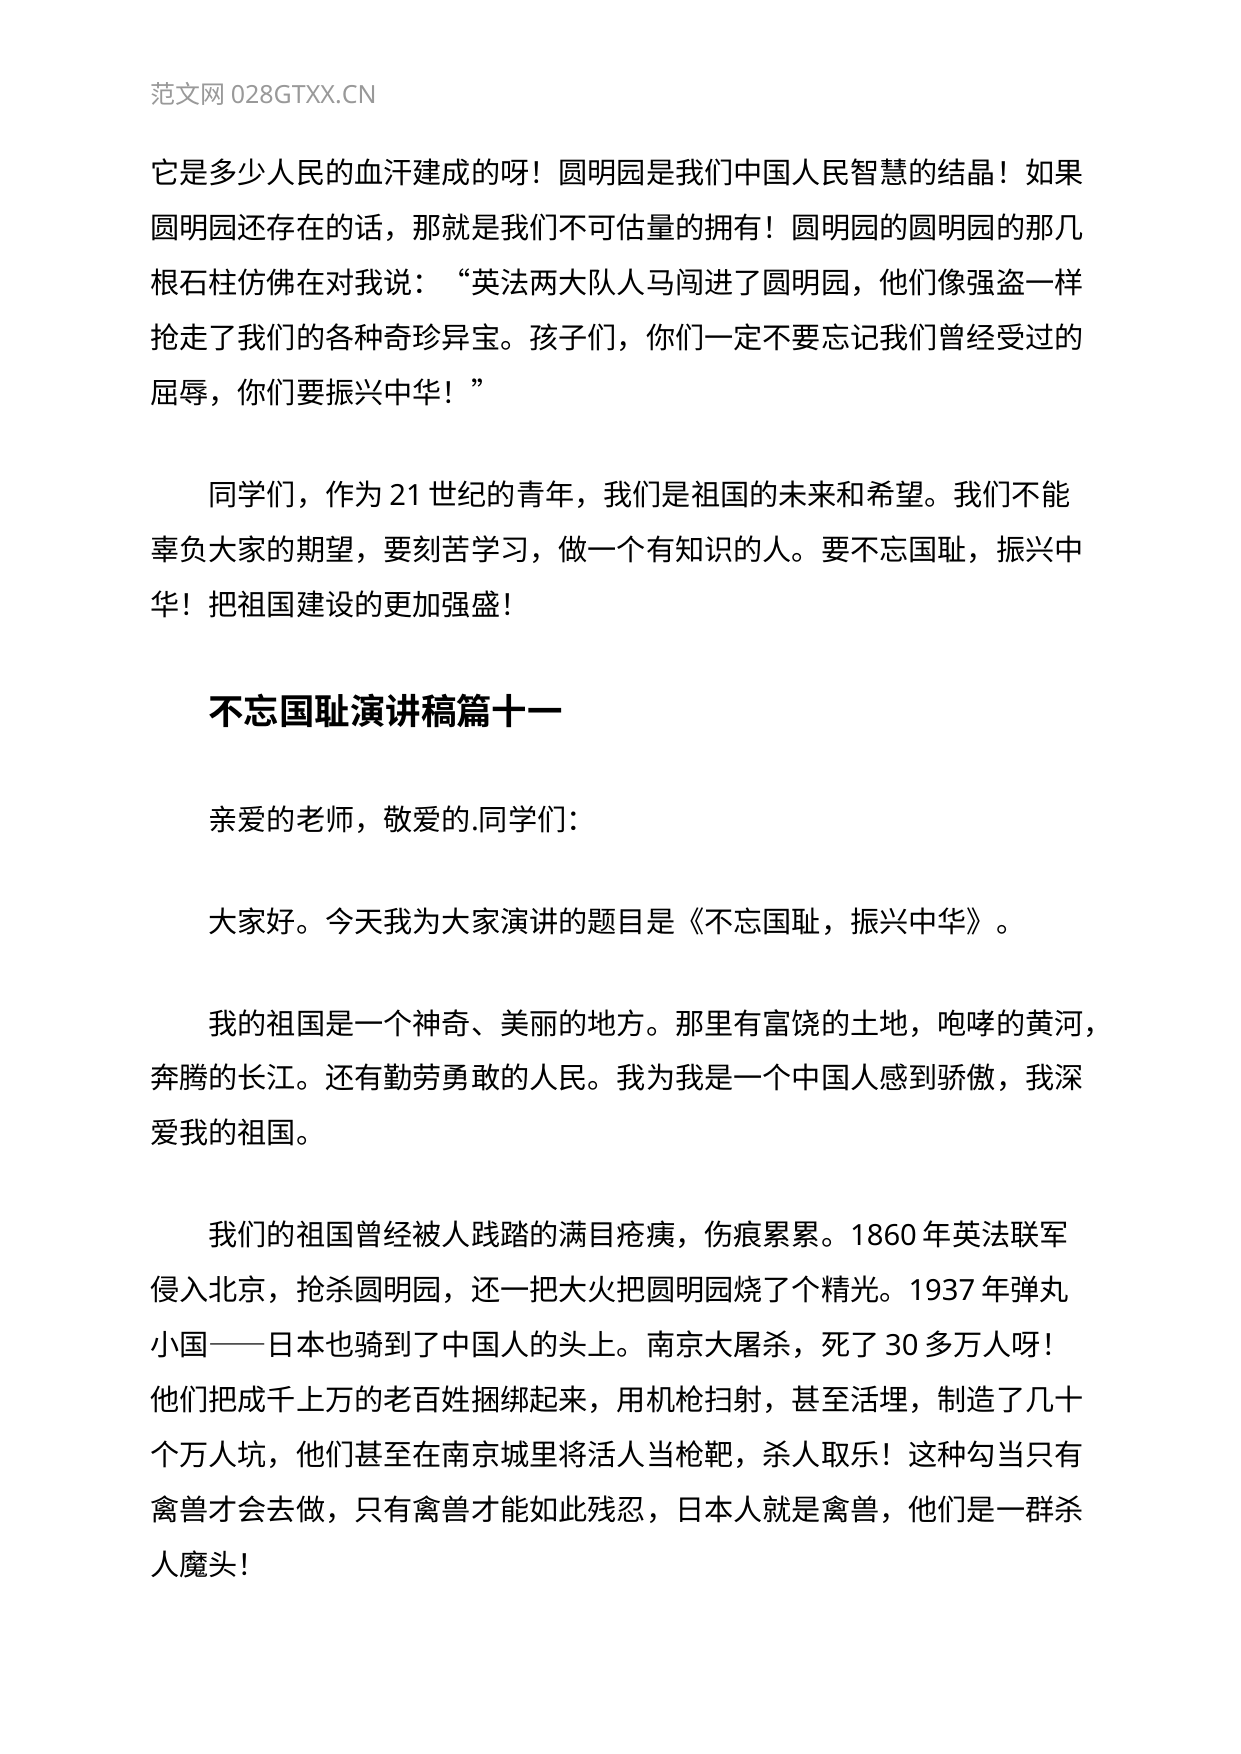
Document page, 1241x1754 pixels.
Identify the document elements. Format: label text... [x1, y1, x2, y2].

text 亲爱的老师，敬爱的.同学们： [150, 796, 1090, 839]
text 不忘国耻演讲稿篇十一 [150, 683, 1090, 734]
text 我的祖国是一个神奇、美丽的地方。那里有富饶的土地，咆哮的黄河，奔腾的长江。还有勤劳勇敢的人民。我为我是一个中国人感到骄傲，我深爱我的祖国。 [150, 1000, 1090, 1152]
text 大家好。今天我为大家演讲的题目是《不忘国耻，振兴中华》。 [150, 898, 1090, 941]
text 我们的祖国曾经被人践踏的满目疮痍，伤痕累累。1860年英法联军侵入北京，抢杀圆明园，还一把大火把圆明园烧了个精光。1937年弹丸小国——日本也骑到了中国人的头上。南京大屠杀，死了30多万人呀！他们把成千上万的老百姓捆绑起来，用机枪扫射，甚至活埋，制造了几十个万人坑，他们甚至在南京城里将活人当枪靶，杀人取乐！这种勾当只有禽兽才会去做，只有禽兽才能如此残忍，日本人就是禽兽，他们是一群杀人魔头！ [150, 1212, 1090, 1584]
text 同学们，作为21世纪的青年，我们是祖国的未来和希望。我们不能辜负大家的期望，要刻苦学习，做一个有知识的人。要不忘国耻，振兴中华！把祖国建设的更加强盛！ [150, 471, 1090, 623]
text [150, 150, 1090, 412]
